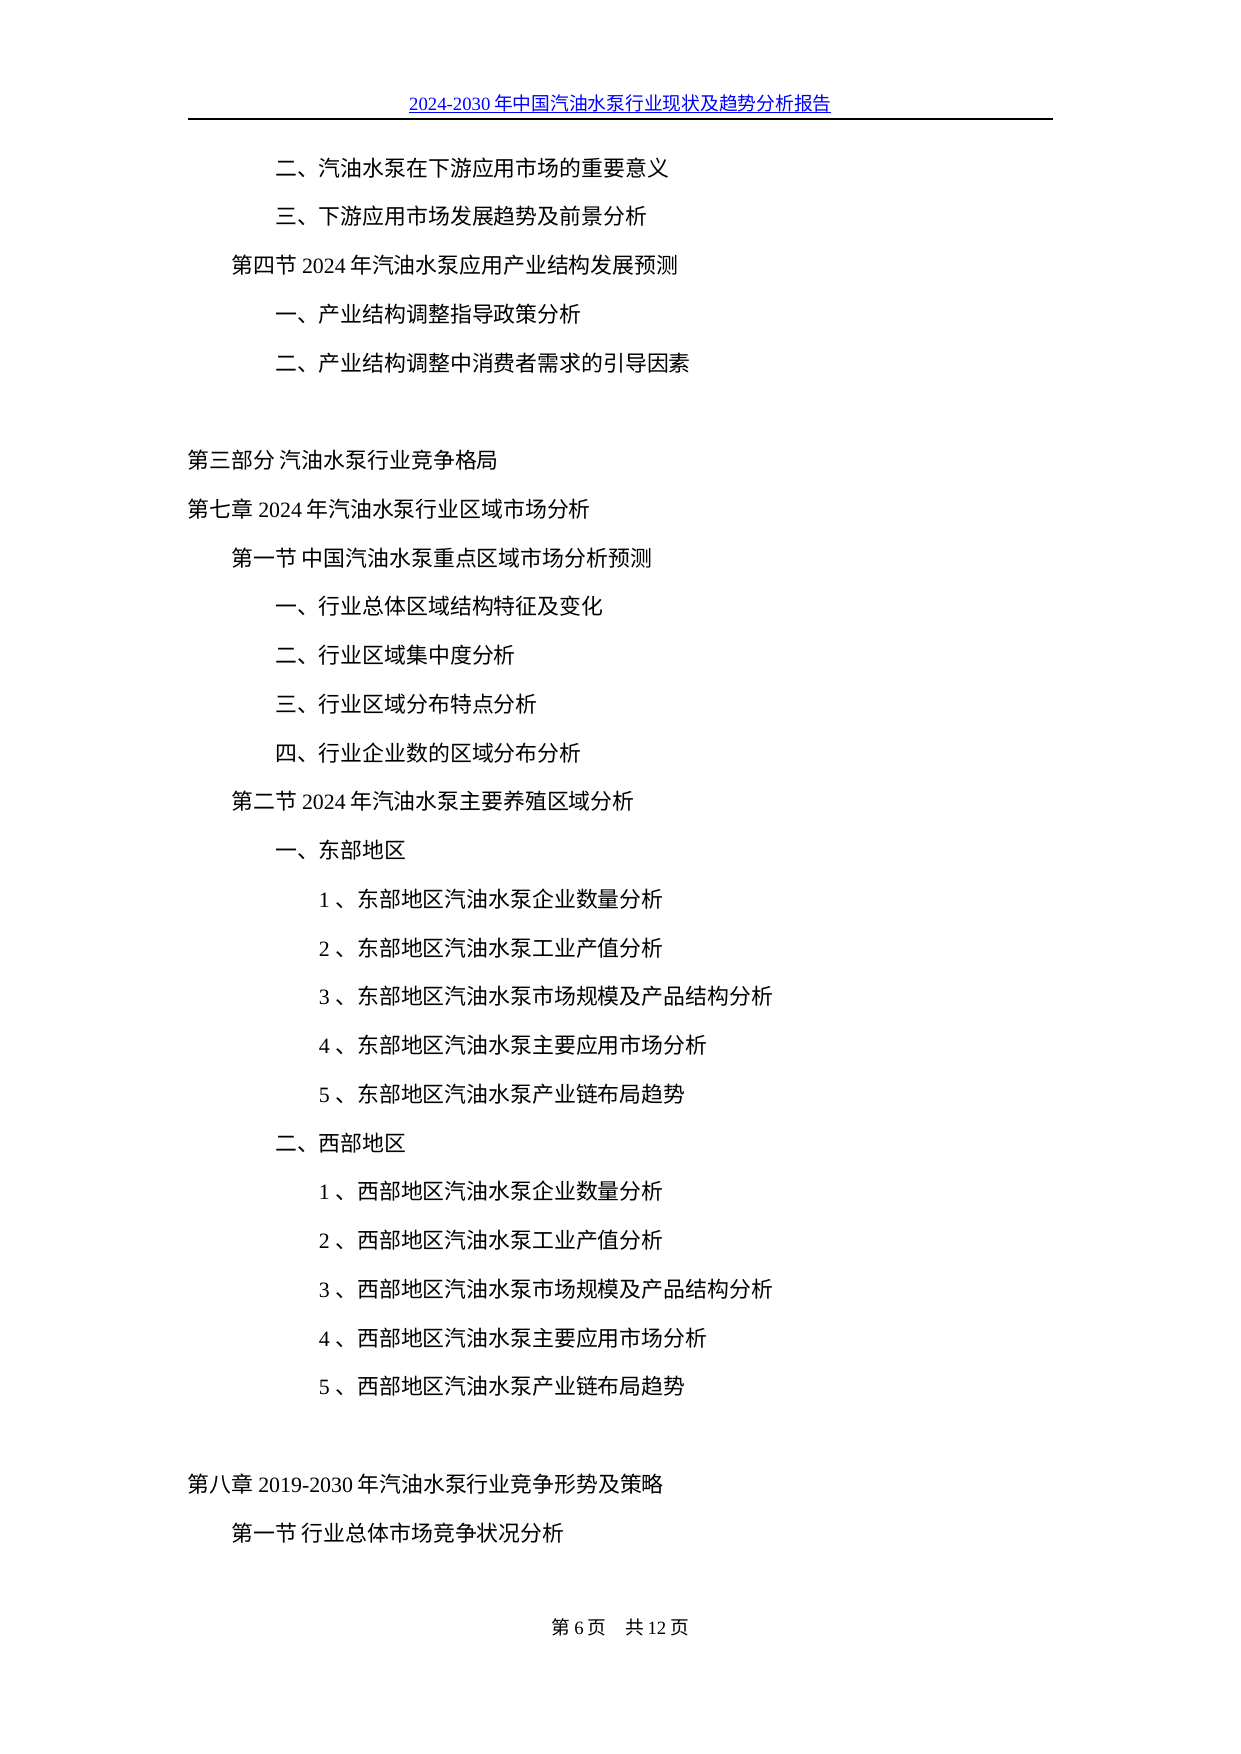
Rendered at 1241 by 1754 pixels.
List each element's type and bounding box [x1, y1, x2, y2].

text [187, 150, 1053, 1548]
